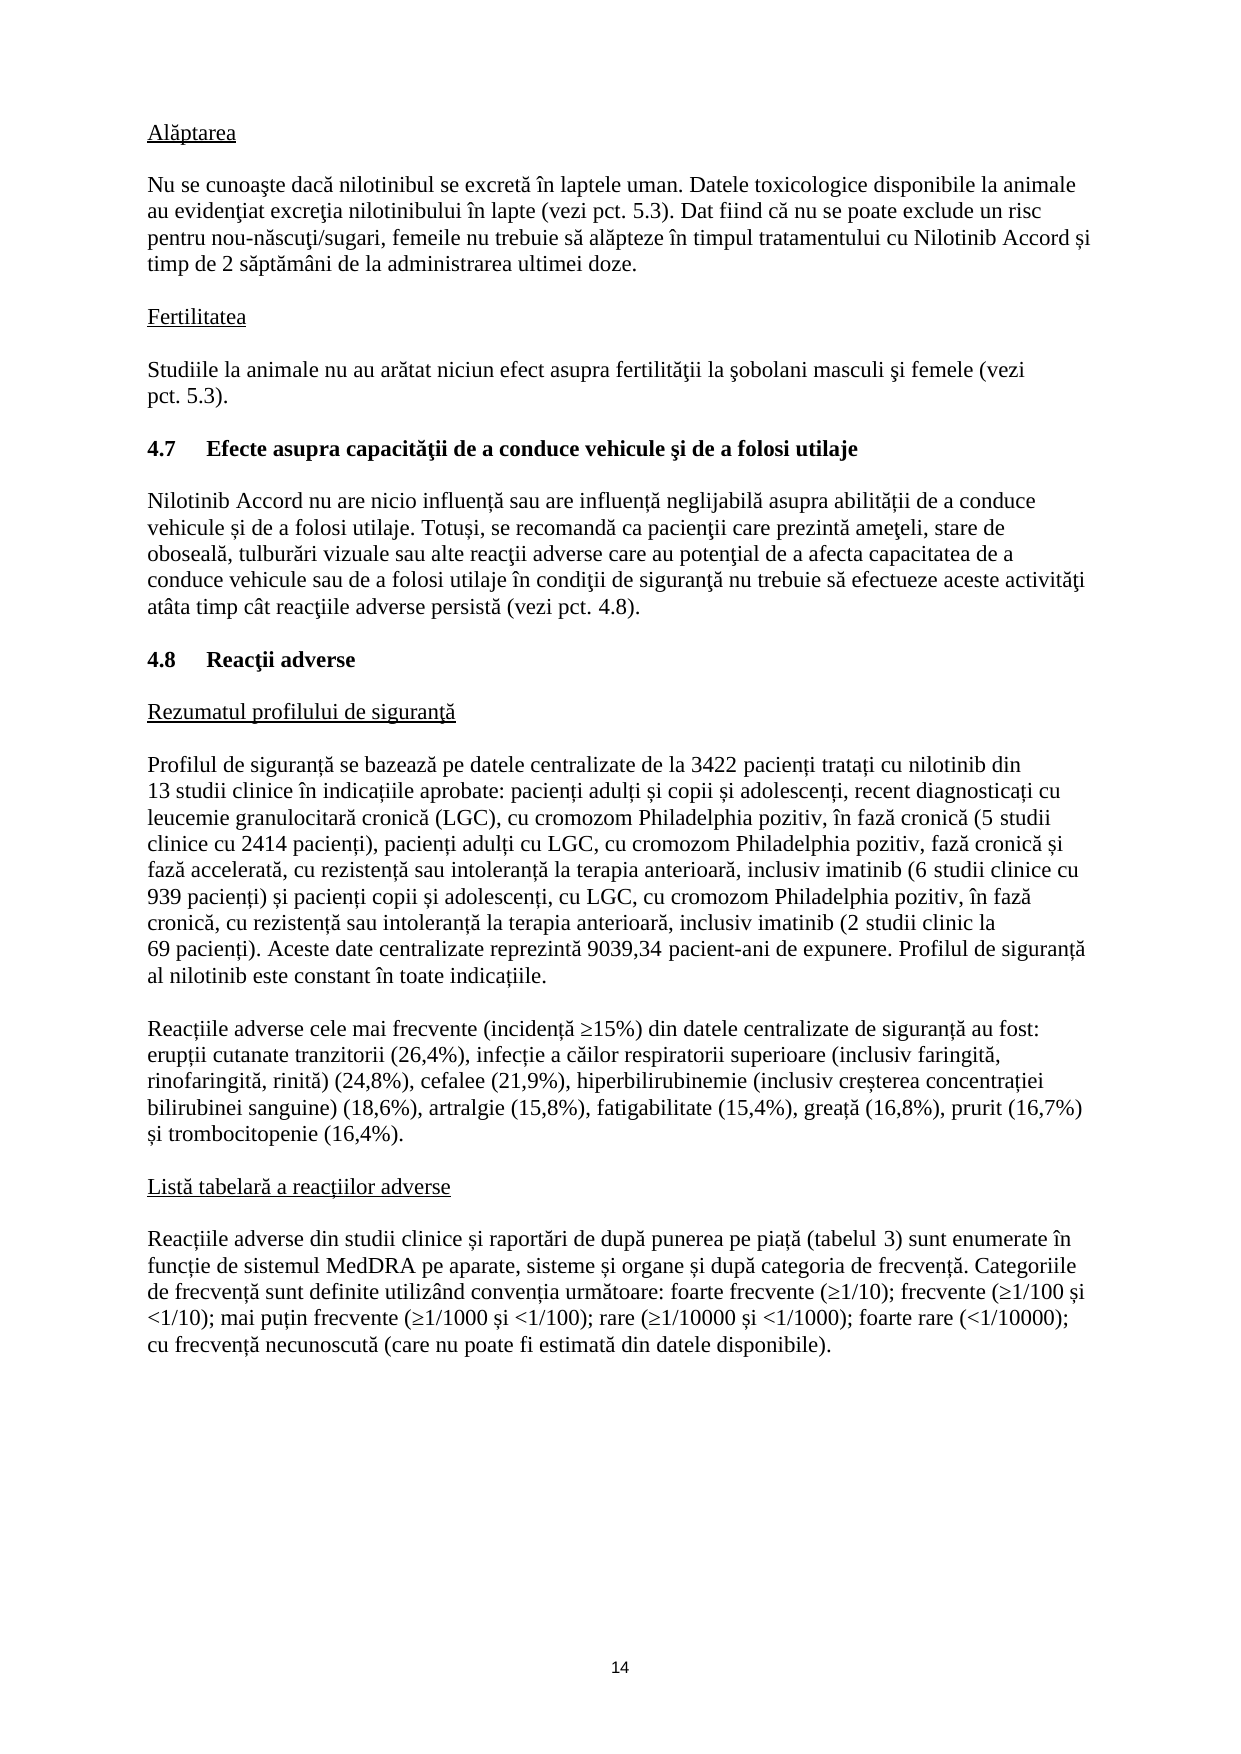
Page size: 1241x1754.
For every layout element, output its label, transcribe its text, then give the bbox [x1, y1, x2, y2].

text Rezumatul profilului de siguranţă [147, 698, 1093, 725]
text Alăptarea [147, 118, 1093, 145]
text 4.8 Reacţii adverse [147, 646, 1093, 672]
text Reacțiile adverse cele mai frecvente (incidență ≥15%) din datele centralizate de siguranță au fost: erupții cutanate tranzitorii (26,4%), infecție a căilor respiratorii superioare (inclusiv faringită, rinofaringită, rinită) (24,8%), cefalee (21,9%), hiperbilirubinemie (inclusiv creșterea concentrației bilirubinei sanguine) (18,6%), artralgie (15,8%), fatigabilitate (15,4%), greață (16,8%), prurit (16,7%) și trombocitopenie (16,4%). [147, 1014, 1093, 1146]
text 4.7 Efecte asupra capacităţii de a conduce vehicule şi de a folosi utilaje [147, 435, 1093, 461]
text Nilotinib Accord nu are nicio influență sau are influență neglijabilă asupra abilității de a conduce vehicule și de a folosi utilaje. Totuși, se recomandă ca pacienţii care prezintă ameţeli, stare de oboseală, tulburări vizuale sau alte reacţii adverse care au potenţial de a afecta capacitatea de a conduce vehicule sau de a folosi utilaje în condiţii de siguranţă nu trebuie să efectueze aceste activităţi atâta timp cât reacţiile adverse persistă (vezi pct. 4.8). [147, 487, 1093, 619]
text Studiile la animale nu au arătat niciun efect asupra fertilităţii la şobolani masculi şi femele (vezi pct. 5.3). [147, 356, 1093, 408]
text Listă tabelară a reacțiilor adverse [147, 1173, 1093, 1199]
text Fertilitatea [147, 303, 1093, 329]
text Nu se cunoaşte dacă nilotinibul se excretă în laptele uman. Datele toxicologice disponibile la animale au evidenţiat excreţia nilotinibului în lapte (vezi pct. 5.3). Dat fiind că nu se poate exclude un risc pentru nou-născuţi/sugari, femeile nu trebuie să alăpteze în timpul tratamentului cu Nilotinib Accord și timp de 2 săptămâni de la administrarea ultimei doze. [147, 171, 1093, 277]
text Reacțiile adverse din studii clinice și raportări de după punerea pe piață (tabelul 3) sunt enumerate în funcție de sistemul MedDRA pe aparate, sisteme și organe și după categoria de frecvență. Categoriile de frecvență sunt definite utilizând convenția următoare: foarte frecvente (≥1/10); frecvente (≥1/100 și <1/10); mai puțin frecvente (≥1/1000 și <1/100); rare (≥1/10000 și <1/1000); foarte rare (<1/10000); cu frecvență necunoscută (care nu poate fi estimată din datele disponibile). [147, 1225, 1093, 1357]
text Profilul de siguranță se bazează pe datele centralizate de la 3422 pacienți tratați cu nilotinib din 13 studii clinice în indicațiile aprobate: pacienți adulți și copii și adolescenți, recent diagnosticați cu leucemie granulocitară cronică (LGC), cu cromozom Philadelphia pozitiv, în fază cronică (5 studii clinice cu 2414 pacienți), pacienți adulți cu LGC, cu cromozom Philadelphia pozitiv, fază cronică și fază accelerată, cu rezistență sau intoleranță la terapia anterioară, inclusiv imatinib (6 studii clinice cu 939 pacienți) și pacienți copii și adolescenți, cu LGC, cu cromozom Philadelphia pozitiv, în fază cronică, cu rezistență sau intoleranță la terapia anterioară, inclusiv imatinib (2 studii clinic la 69 pacienți). Aceste date centralizate reprezintă 9039,34 pacient-ani de expunere. Profilul de siguranță al nilotinib este constant în toate indicațiile. [147, 751, 1093, 988]
